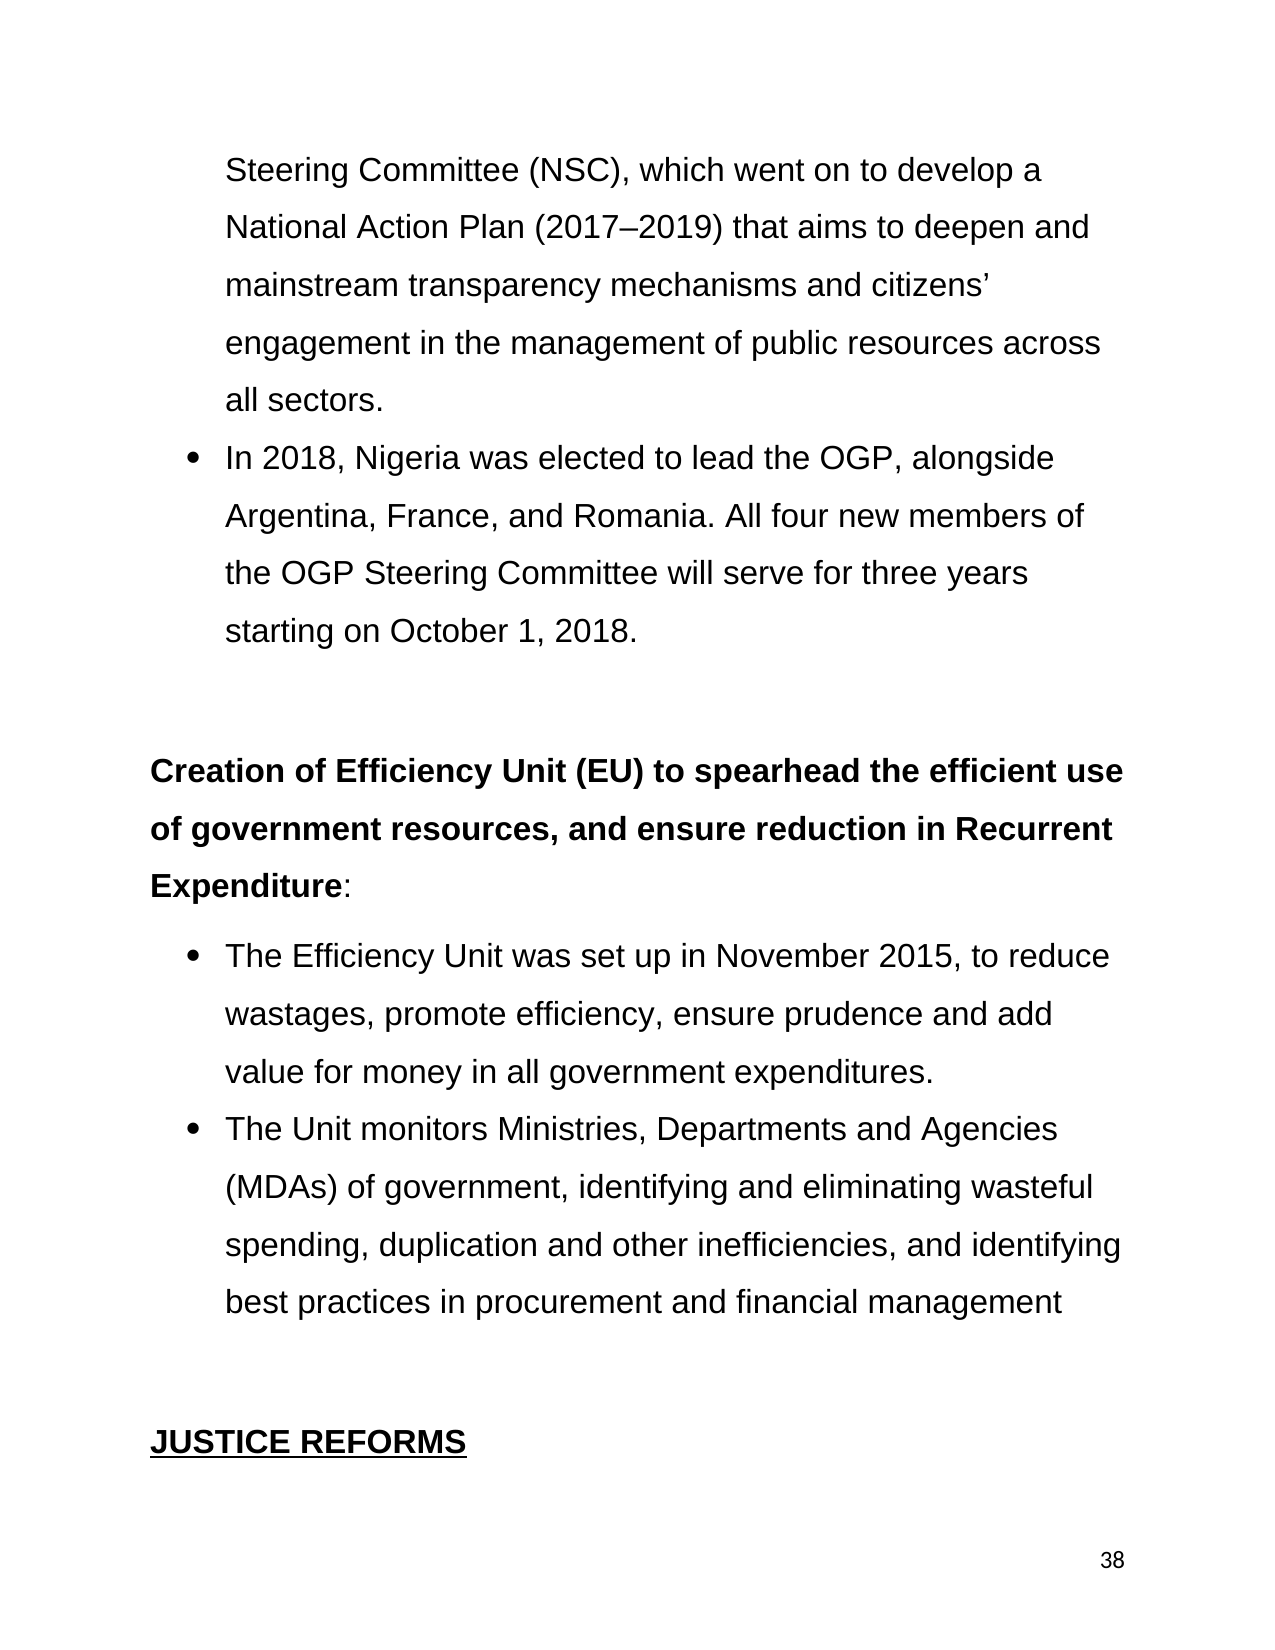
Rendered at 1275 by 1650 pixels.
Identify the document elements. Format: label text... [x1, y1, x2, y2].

text JUSTICE REFORMS [150, 1422, 1125, 1461]
list The Efficiency Unit was set up in November 2015, to reduce wastages, promote efficiency, ensure prudence and add value for money in all government expenditures. [187, 936, 1125, 1090]
text Creation of Efficiency Unit (EU) to spearhead the efficient use of government resources, and ensure reduction in Recurrent Expenditure: [150, 751, 1125, 905]
list In 2018, Nigeria was elected to lead the OGP, alongside Argentina, France, and Romania. All four new members of the OGP Steering Committee will serve for three years starting on October 1, 2018. [187, 438, 1125, 649]
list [187, 150, 1125, 419]
list The Unit monitors Ministries, Departments and Agencies (MDAs) of government, identifying and eliminating wasteful spending, duplication and other inefficiencies, and identifying best practices in procurement and financial management [187, 1109, 1125, 1321]
